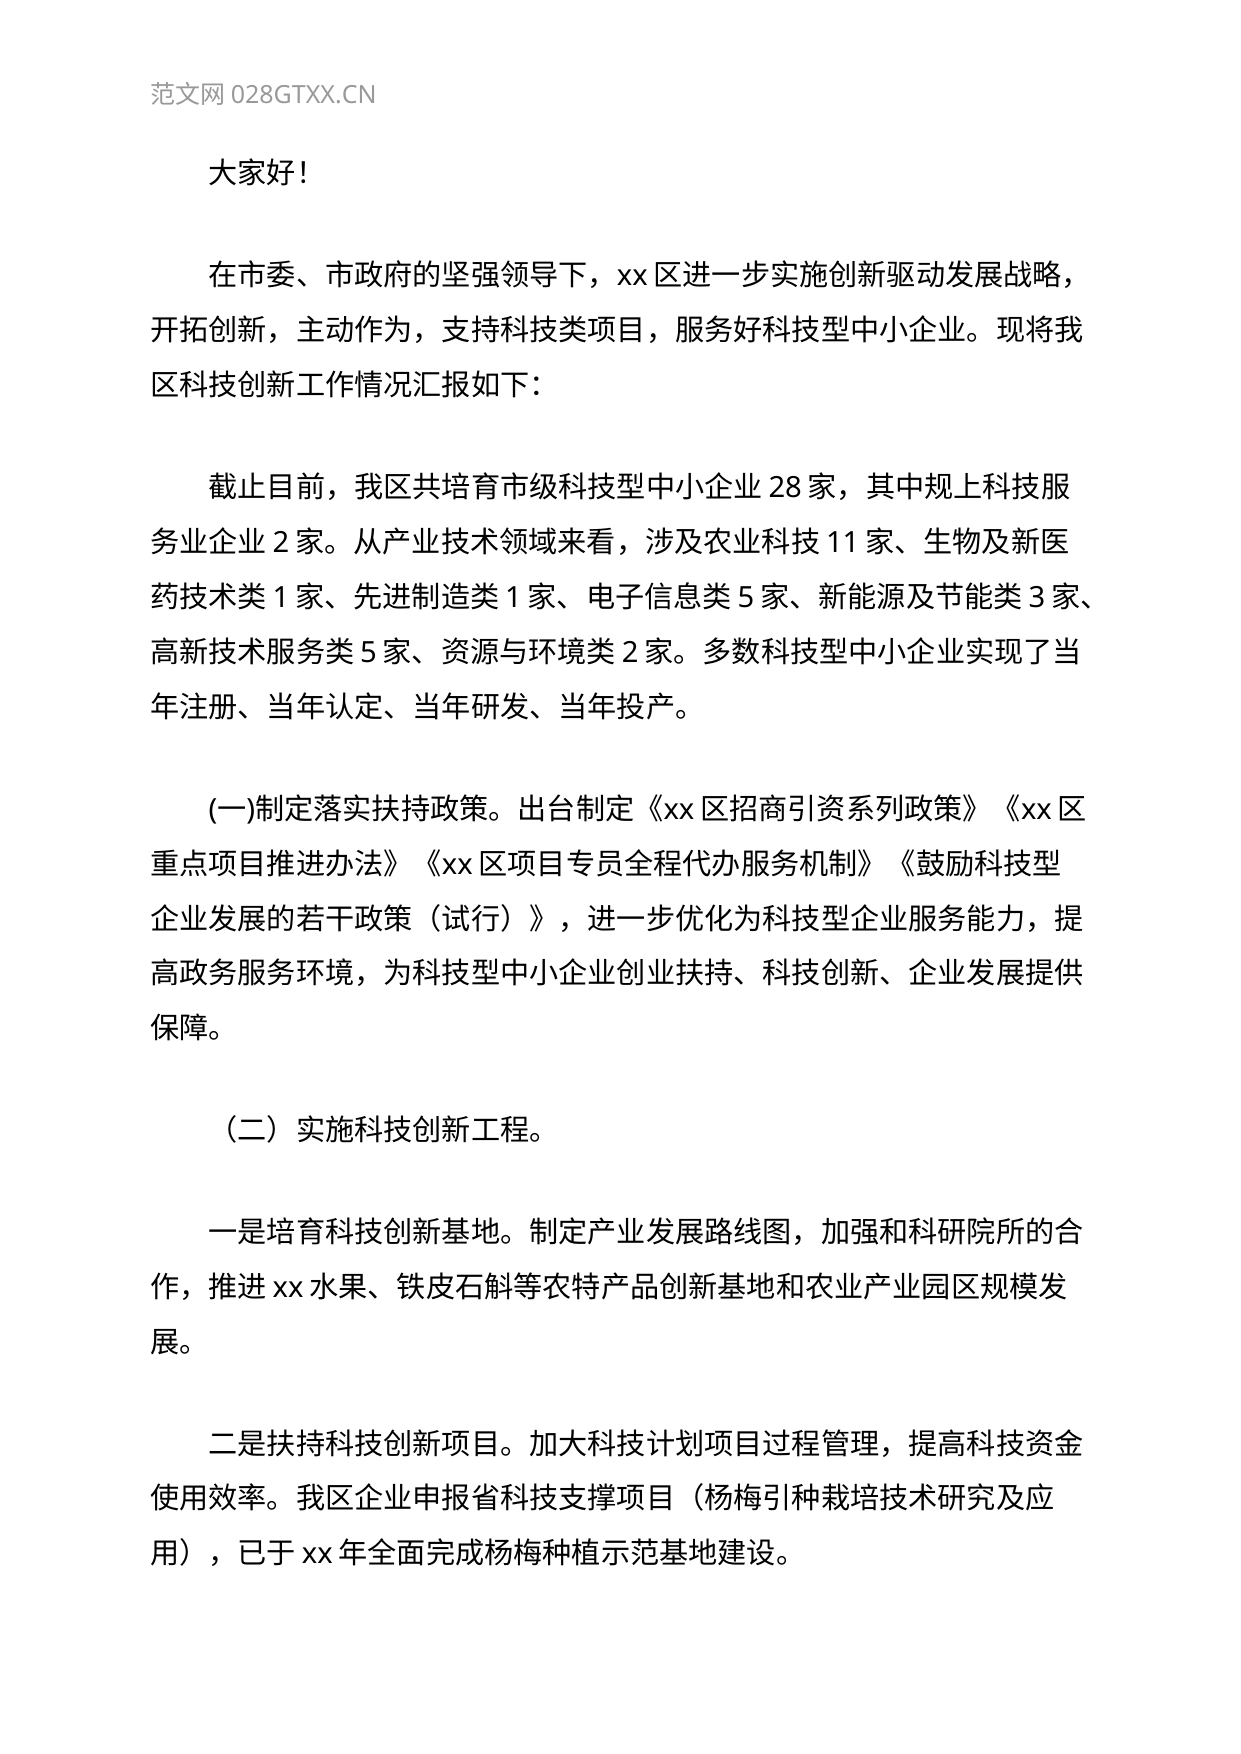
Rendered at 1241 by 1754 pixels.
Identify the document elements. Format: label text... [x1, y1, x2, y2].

text 一是培育科技创新基地。制定产业发展路线图，加强和科研院所的合作，推进xx水果、铁皮石斛等农特产品创新基地和农业产业园区规模发展。 [150, 1208, 1090, 1361]
text (一)制定落实扶持政策。出台制定《xx区招商引资系列政策》《xx区重点项目推进办法》《xx区项目专员全程代办服务机制》《鼓励科技型企业发展的若干政策（试行）》，进一步优化为科技型企业服务能力，提高政务服务环境，为科技型中小企业创业扶持、科技创新、企业发展提供保障。 [150, 785, 1090, 1047]
text 二是扶持科技创新项目。加大科技计划项目过程管理，提高科技资金使用效率。我区企业申报省科技支撑项目（杨梅引种栽培技术研究及应用），已于xx年全面完成杨梅种植示范基地建设。 [150, 1420, 1090, 1572]
text 截止目前，我区共培育市级科技型中小企业28家，其中规上科技服务业企业2家。从产业技术领域来看，涉及农业科技11家、生物及新医药技术类1家、先进制造类1家、电子信息类5家、新能源及节能类3家、高新技术服务类5家、资源与环境类2家。多数科技型中小企业实现了当年注册、当年认定、当年研发、当年投产。 [150, 463, 1090, 726]
text 大家好！ [150, 150, 1090, 192]
text （二）实施科技创新工程。 [150, 1107, 1090, 1149]
text 在市委、市政府的坚强领导下，xx区进一步实施创新驱动发展战略，开拓创新，主动作为，支持科技类项目，服务好科技型中小企业。现将我区科技创新工作情况汇报如下： [150, 252, 1090, 404]
